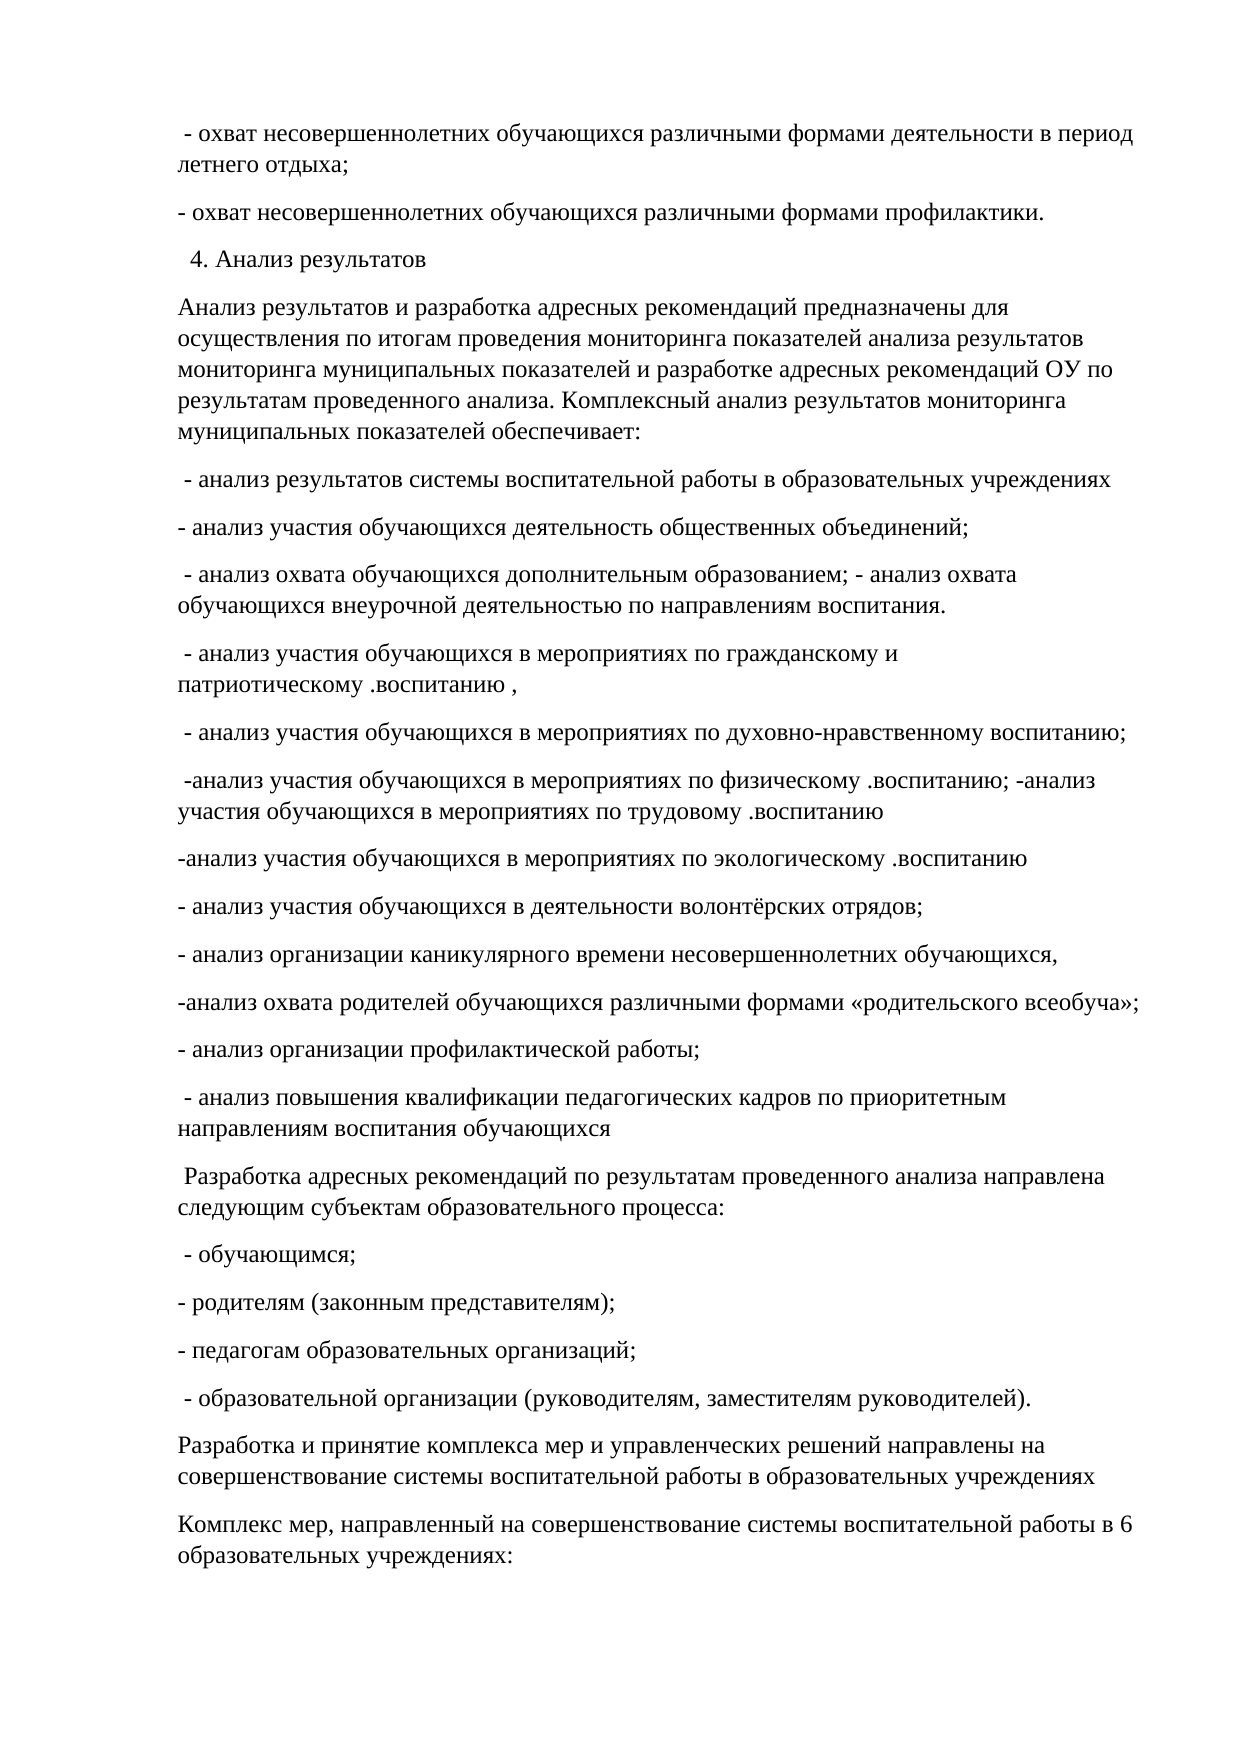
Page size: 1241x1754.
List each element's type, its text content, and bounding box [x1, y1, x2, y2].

text - анализ повышения квалификации педагогических кадров по приоритетным направлениям воспитания обучающихся [177, 1082, 1152, 1142]
text - анализ участия обучающихся в мероприятиях по духовно-нравственному воспитанию; [177, 717, 1152, 746]
text - анализ охвата обучающихся дополнительным образованием; - анализ охвата обучающихся внеурочной деятельностью по направлениям воспитания. [177, 559, 1152, 619]
text - анализ организации каникулярного времени несовершеннолетних обучающихся, [177, 939, 1152, 968]
text - анализ участия обучающихся в деятельности волонтёрских отрядов; [177, 891, 1152, 920]
text Разработка адресных рекомендаций по результатам проведенного анализа направлена следующим субъектам образовательного процесса: [177, 1161, 1152, 1221]
text Анализ результатов и разработка адресных рекомендаций предназначены для осуществления по итогам проведения мониторинга показателей анализа результатов мониторинга муниципальных показателей и разработке адресных рекомендаций ОУ по результатам проведенного анализа. Комплексный анализ результатов мониторинга муниципальных показателей обеспечивает: [177, 292, 1152, 445]
text Комплекс мер, направленный на совершенствование системы воспитательной работы в 6 образовательных учреждениях: [177, 1509, 1152, 1569]
text 4. Анализ результатов [177, 244, 1152, 273]
text -анализ участия обучающихся в мероприятиях по физическому .воспитанию; -анализ участия обучающихся в мероприятиях по трудовому .воспитанию [177, 765, 1152, 824]
text - анализ результатов системы воспитательной работы в образовательных учреждениях [177, 464, 1152, 493]
text -анализ участия обучающихся в мероприятиях по экологическому .воспитанию [177, 843, 1152, 872]
text -анализ охвата родителей обучающихся различными формами «родительского всеобуча»; [177, 987, 1152, 1015]
text - родителям (законным представителям); [177, 1287, 1152, 1316]
text - обучающимся; [177, 1239, 1152, 1268]
text - образовательной организации (руководителям, заместителям руководителей). [177, 1383, 1152, 1411]
text Разработка и принятие комплекса мер и управленческих решений направлены на совершенствование системы воспитательной работы в образовательных учреждениях [177, 1430, 1152, 1490]
text - педагогам образовательных организаций; [177, 1335, 1152, 1364]
text - охват несовершеннолетних обучающихся различными формами деятельности в период летнего отдыха; [177, 118, 1152, 178]
text - охват несовершеннолетних обучающихся различными формами профилактики. [177, 197, 1152, 226]
text - анализ организации профилактической работы; [177, 1034, 1152, 1063]
text - анализ участия обучающихся деятельность общественных объединений; [177, 512, 1152, 541]
text - анализ участия обучающихся в мероприятиях по гражданскому и патриотическому .воспитанию , [177, 638, 1152, 698]
